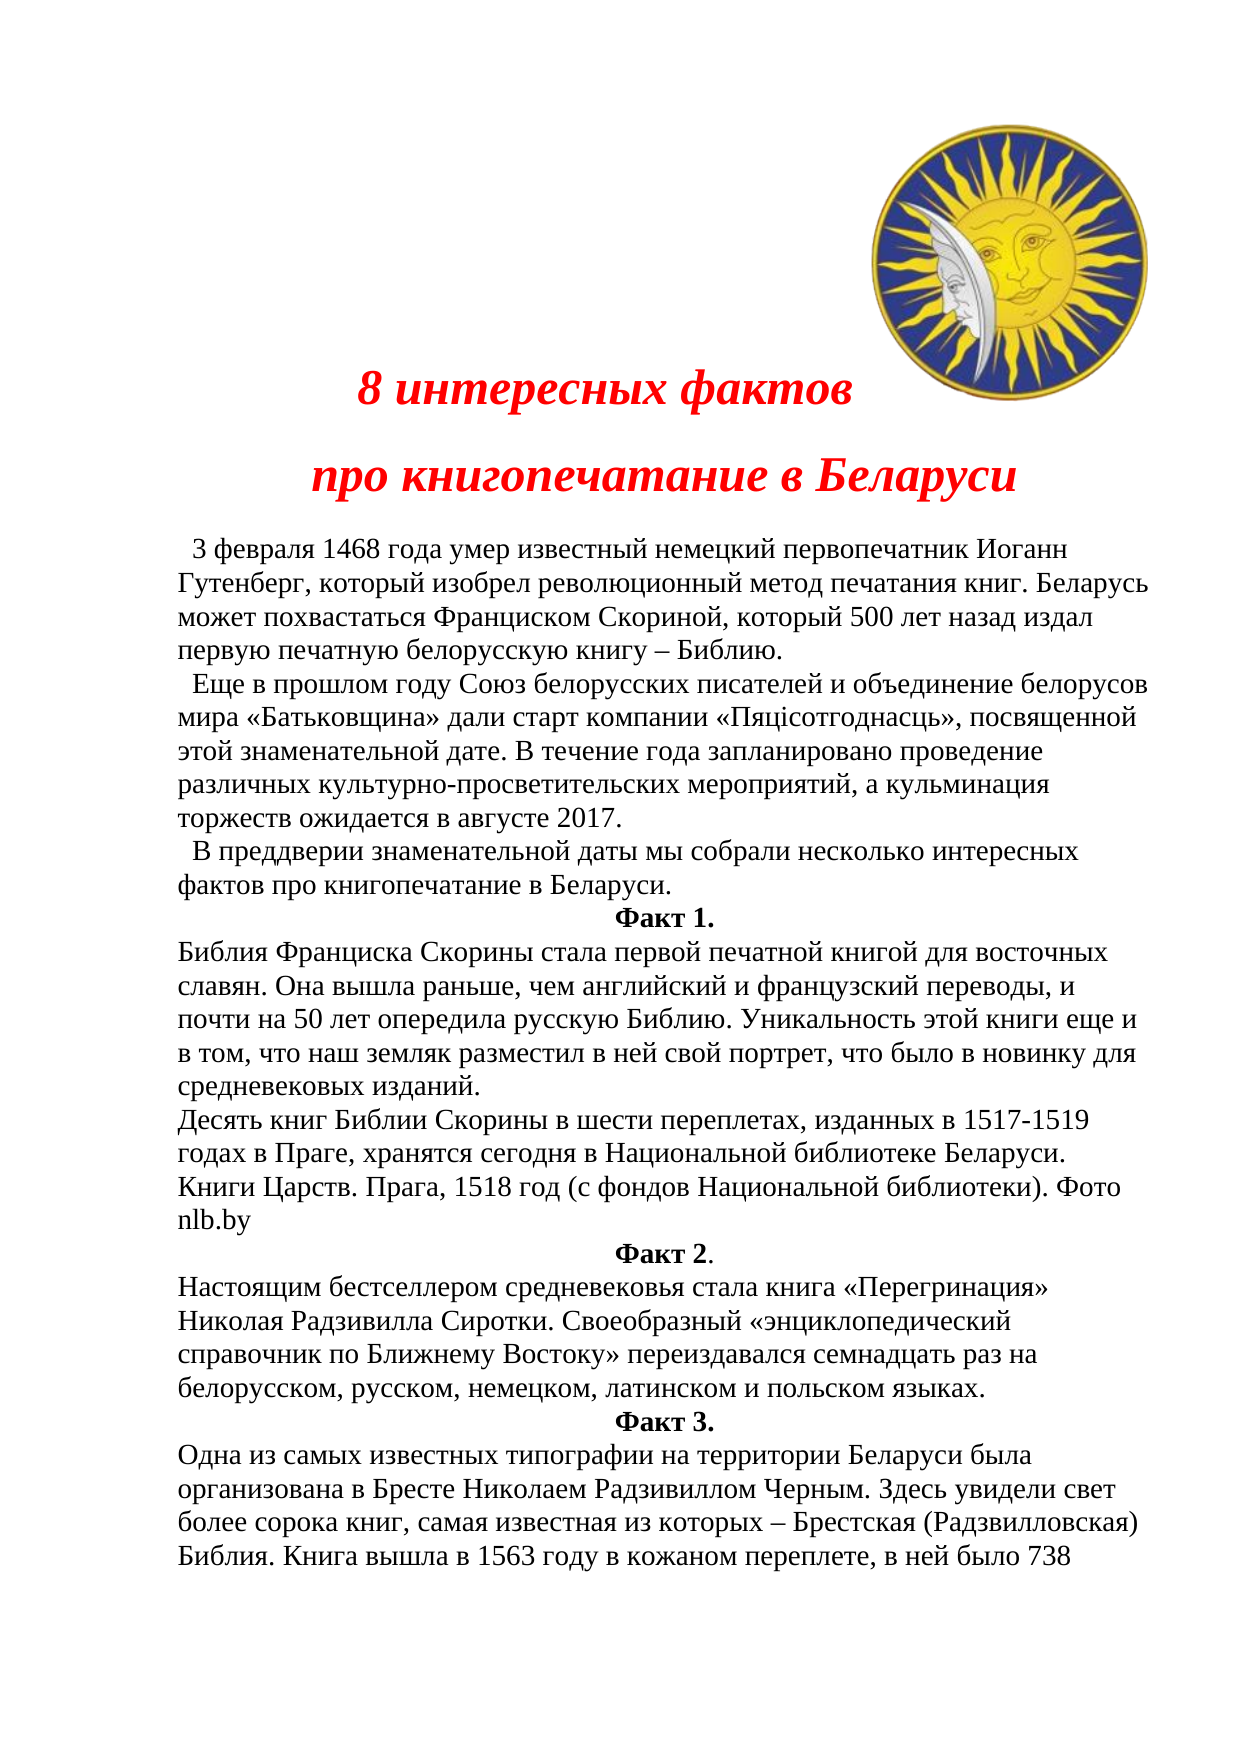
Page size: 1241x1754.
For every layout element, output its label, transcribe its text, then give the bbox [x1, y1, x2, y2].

text Факт 1. [177, 901, 1152, 934]
text Десять книг Библии Скорины в шести переплетах, изданных в 1517-1519 годах в Праге, хранятся сегодня в Национальной библиотеке Беларуси. [177, 1102, 1152, 1169]
text Настоящим бестселлером средневековья стала книга «Перегринация» Николая Радзивилла Сиротки. Своеобразный «энциклопедический справочник по Ближнему Востоку» переиздавался семнадцать раз на белорусском, русском, немецком, латинском и польском языках. [177, 1269, 1152, 1404]
text Книги Царств. Прага, 1518 год (с фондов Национальной библиотеки). Фото nlb.by [177, 1169, 1152, 1236]
text Библия Франциска Скорины стала первой печатной книгой для восточных славян. Она вышла раньше, чем английский и французский переводы, и почти на 50 лет опередила русскую Библию. Уникальность этой книги еще и в том, что наш земляк разместил в ней свой портрет, что было в новинку для средневековых изданий. [177, 934, 1152, 1102]
text 3 февраля 1468 года умер известный немецкий первопечатник Иоганн Гутенберг, который изобрел революционный метод печатания книг. Беларусь может похвастаться Франциском Скориной, который 500 лет назад издал первую печатную белорусскую книгу – Библию. [177, 532, 1152, 666]
text Факт 3. [177, 1404, 1152, 1437]
text Факт 2. [177, 1236, 1152, 1269]
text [177, 1437, 1152, 1571]
text В преддверии знаменательной даты мы собрали несколько интересных фактов про книгопечатание в Беларуси. [177, 833, 1152, 901]
text про книгопечатание в Беларуси [177, 445, 1152, 502]
picture [865, 118, 1152, 405]
text Еще в прошлом году Союз белорусских писателей и объединение белорусов мира «Батьковщина» дали старт компании «Пяцісотгоднасць», посвященной этой знаменательной дате. В течение года запланировано проведение различных культурно-просветительских мероприятий, а кульминация торжеств ожидается в августе 2017. [177, 666, 1152, 833]
